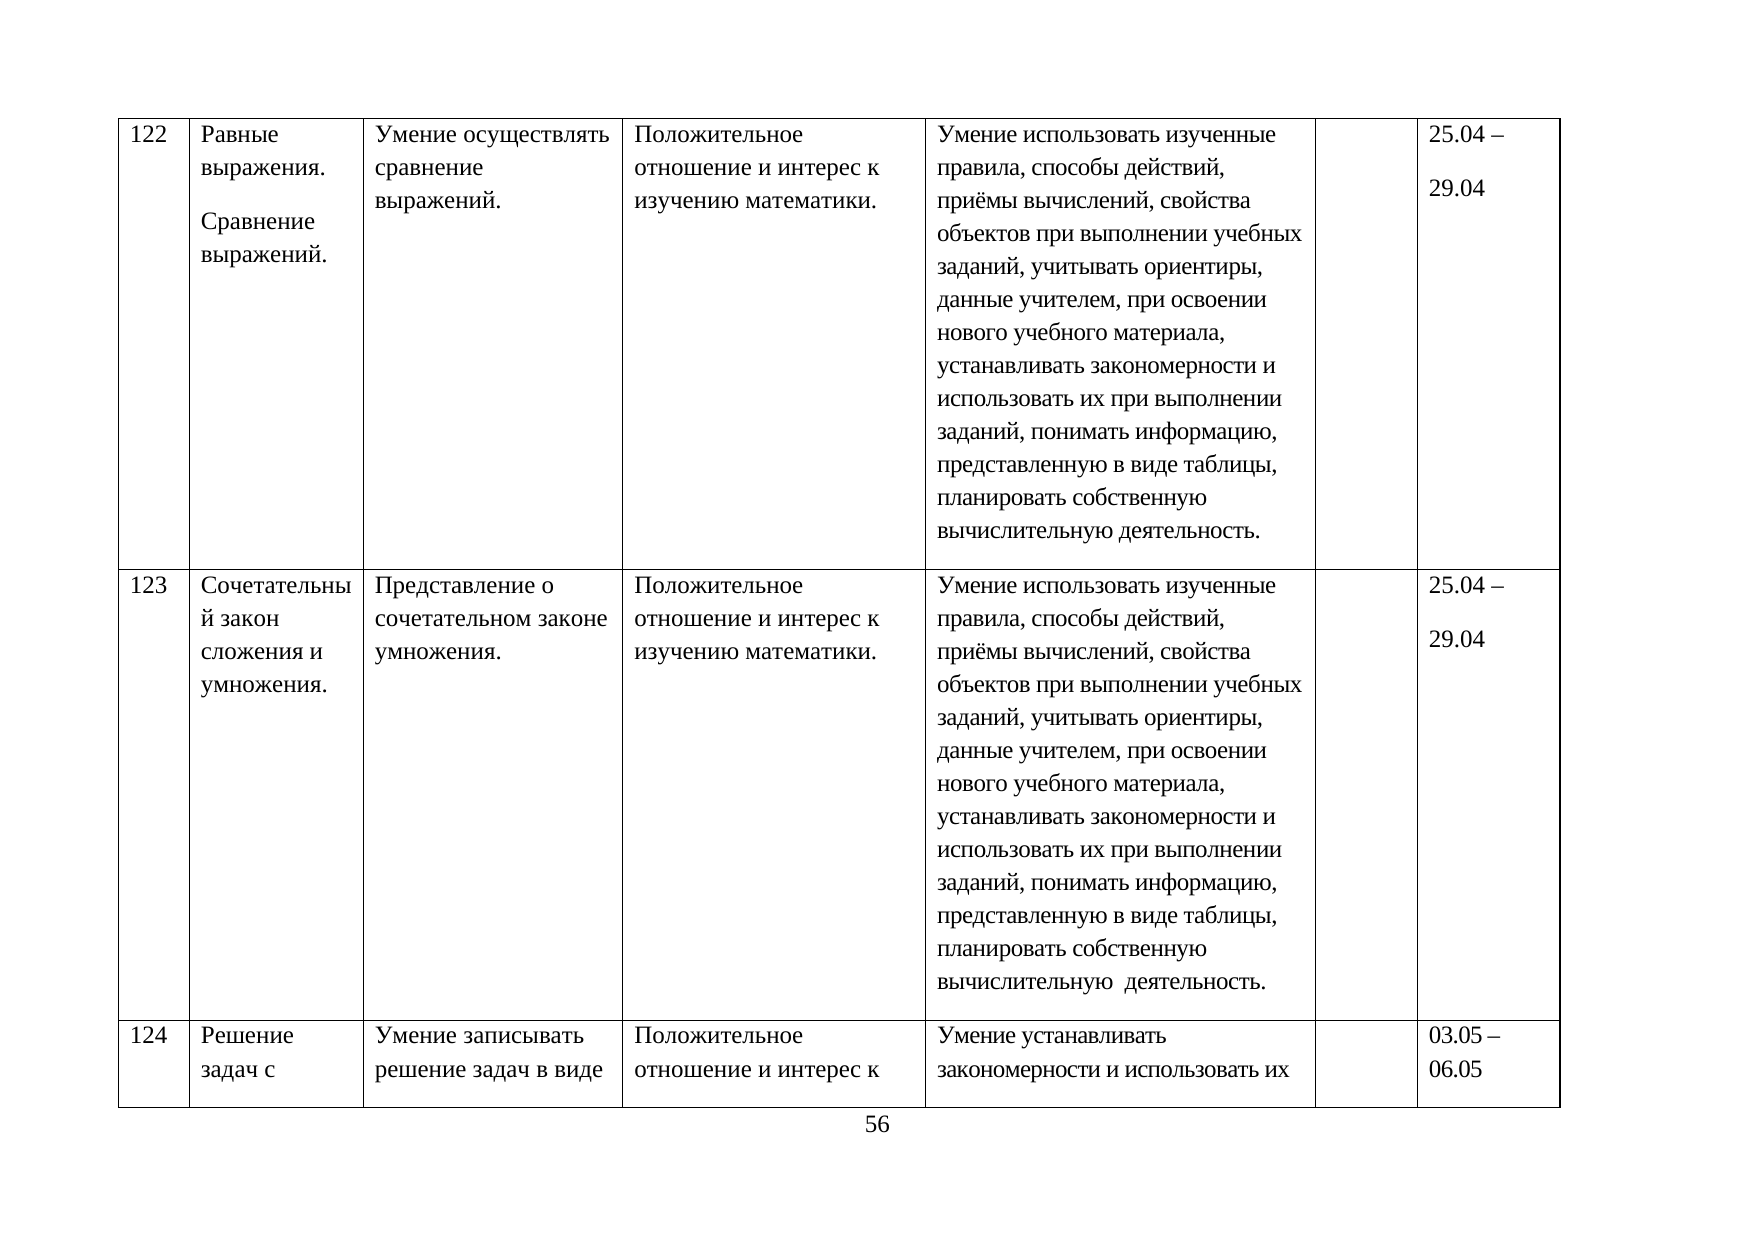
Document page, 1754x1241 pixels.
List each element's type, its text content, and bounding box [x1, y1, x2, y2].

table_cell Умение осуществлять сравнение выражений. [364, 119, 622, 569]
table_cell Представление о сочетательном законе умножения. [364, 570, 622, 1019]
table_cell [190, 1021, 363, 1107]
table_cell 123 [119, 570, 189, 1019]
table_cell 122 [119, 119, 189, 569]
table_cell 25.04 – 29.04 [1418, 570, 1559, 1019]
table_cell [623, 1021, 925, 1107]
table_cell 124 [119, 1021, 189, 1107]
table_cell Положительное отношение и интерес к изучению математики. [623, 570, 925, 1019]
table_cell 25.04 – 29.04 [1418, 119, 1559, 569]
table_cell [926, 119, 1315, 569]
table_cell 03.05 – 06.05 [1418, 1021, 1559, 1107]
table_cell [1316, 570, 1417, 1019]
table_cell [623, 119, 925, 569]
table_cell [1316, 119, 1417, 569]
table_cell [926, 1021, 1315, 1107]
table_cell Равные выражения. Сравнение выражений. [190, 119, 363, 569]
table_cell Сочетательный закон сложения и умножения. [190, 570, 363, 1019]
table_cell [364, 1021, 622, 1107]
table_cell [1316, 1021, 1417, 1107]
